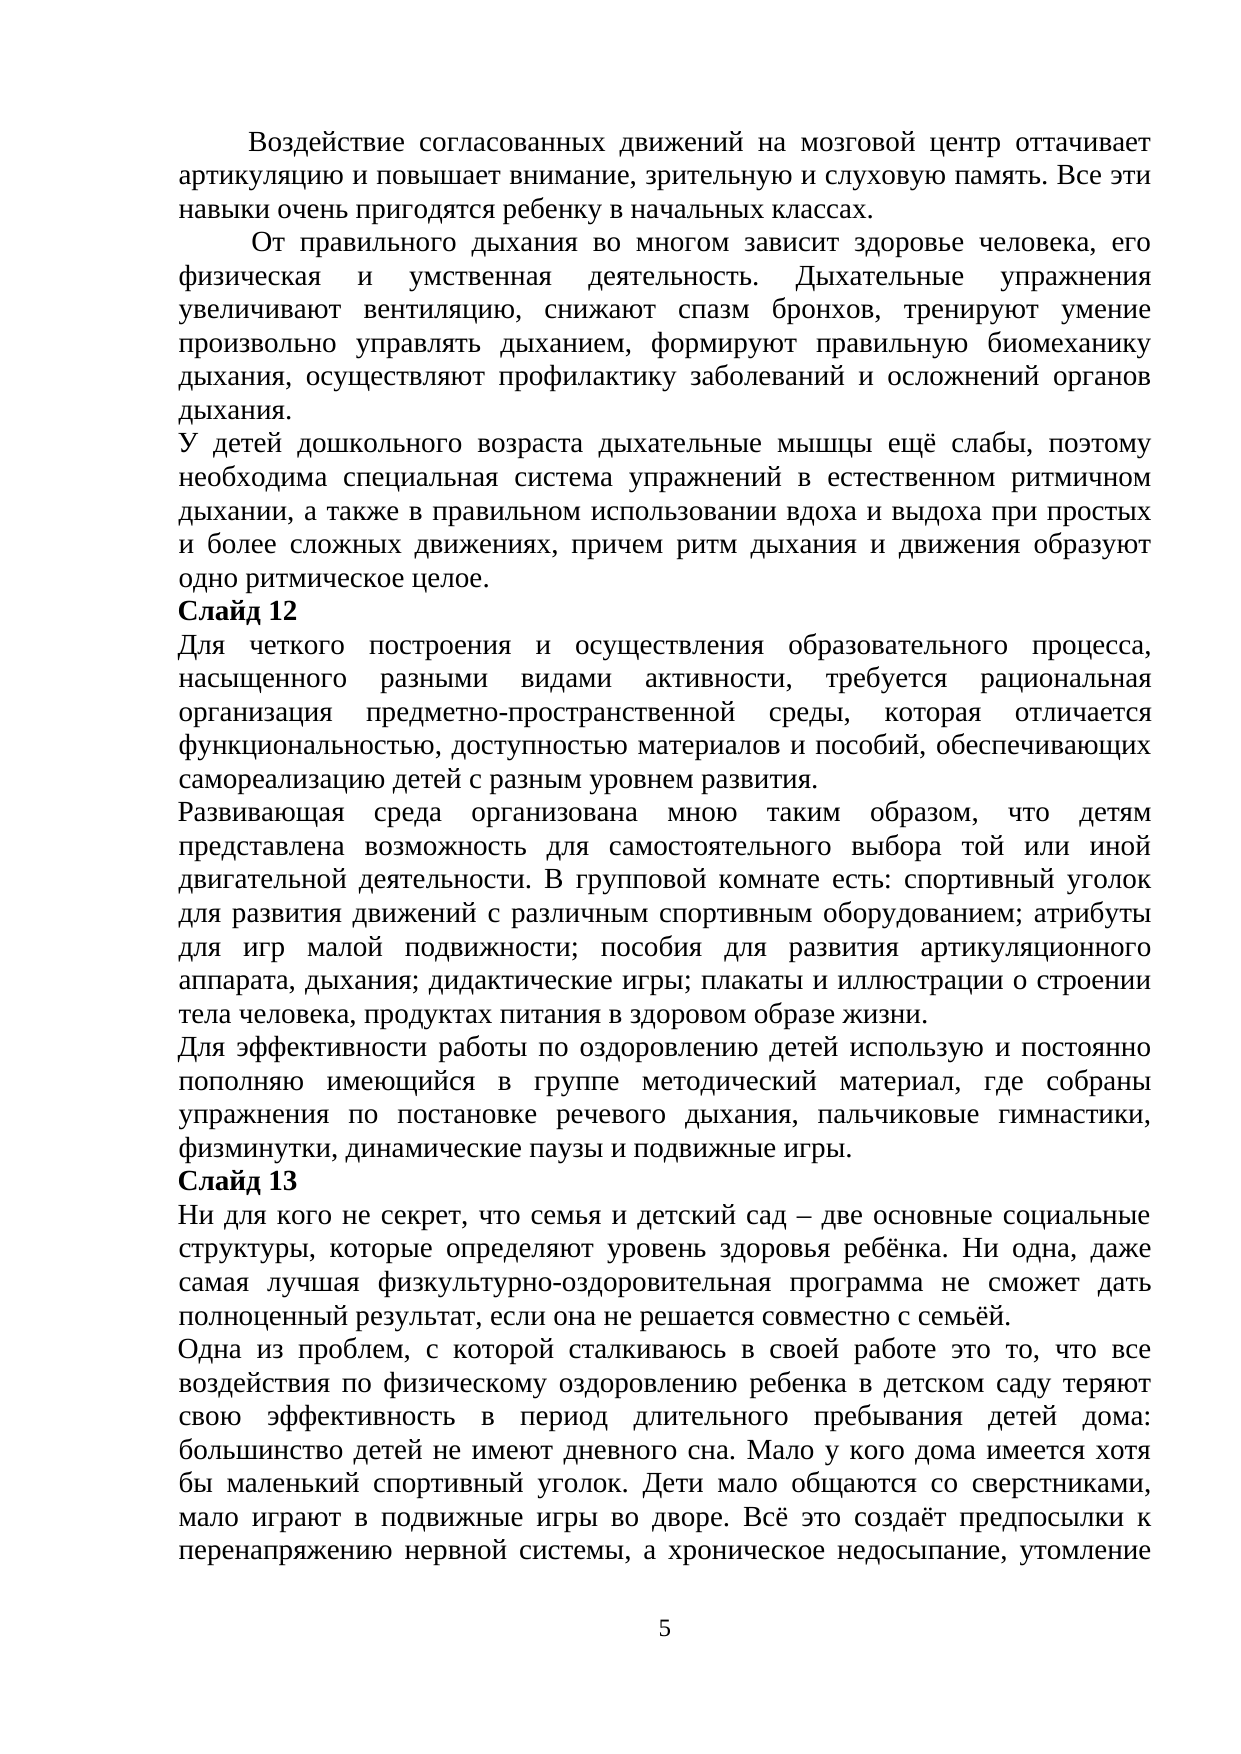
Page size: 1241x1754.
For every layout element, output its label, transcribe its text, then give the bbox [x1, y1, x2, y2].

text Воздействие согласованных движений на мозговой центр оттачивает артикуляцию и повышает внимание, зрительную и слуховую память. Все эти навыки очень пригодятся ребенку в начальных классах. [177, 124, 1152, 224]
text У детей дошкольного возраста дыхательные мышцы ещё слабы, поэтому необходима специальная система упражнений в естественном ритмичном дыхании, а также в правильном использовании вдоха и выдоха при простых и более сложных движениях, причем ритм дыхания и движения образуют одно ритмическое целое. [177, 426, 1152, 593]
text Для четкого построения и осуществления образовательного процесса, насыщенного разными видами активности, требуется рациональная организация предметно-пространственной среды, которая отличается функциональностью, доступностью материалов и пособий, обеспечивающих самореализацию детей с разным уровнем развития. [177, 627, 1152, 794]
text От правильного дыхания во многом зависит здоровье человека, его физическая и умственная деятельность. Дыхательные упражнения увеличивают вентиляцию, снижают спазм бронхов, тренируют умение произвольно управлять дыханием, формируют правильную биомеханику дыхания, осуществляют профилактику заболеваний и осложнений органов дыхания. [177, 224, 1152, 426]
text Ни для кого не секрет, что семья и детский сад – две основные социальные структуры, которые определяют уровень здоровья ребёнка. Ни одна, даже самая лучшая физкультурно-оздоровительная программа не сможет дать полноценный результат, если она не решается совместно с семьёй. [177, 1197, 1152, 1331]
text Для эффективности работы по оздоровлению детей использую и постоянно пополняю имеющийся в группе методический материал, где собраны упражнения по постановке речевого дыхания, пальчиковые гимнастики, физминутки, динамические паузы и подвижные игры. [177, 1029, 1152, 1163]
text Слайд 12 [177, 593, 1152, 627]
text Слайд 13 [177, 1163, 1152, 1197]
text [177, 1331, 1152, 1566]
text Развивающая среда организована мною таким образом, что детям представлена возможность для самостоятельного выбора той или иной двигательной деятельности. В групповой комнате есть: спортивный уголок для развития движений с различным спортивным оборудованием; атрибуты для игр малой подвижности; пособия для развития артикуляционного аппарата, дыхания; дидактические игры; плакаты и иллюстрации о строении тела человека, продуктах питания в здоровом образе жизни. [177, 794, 1152, 1029]
